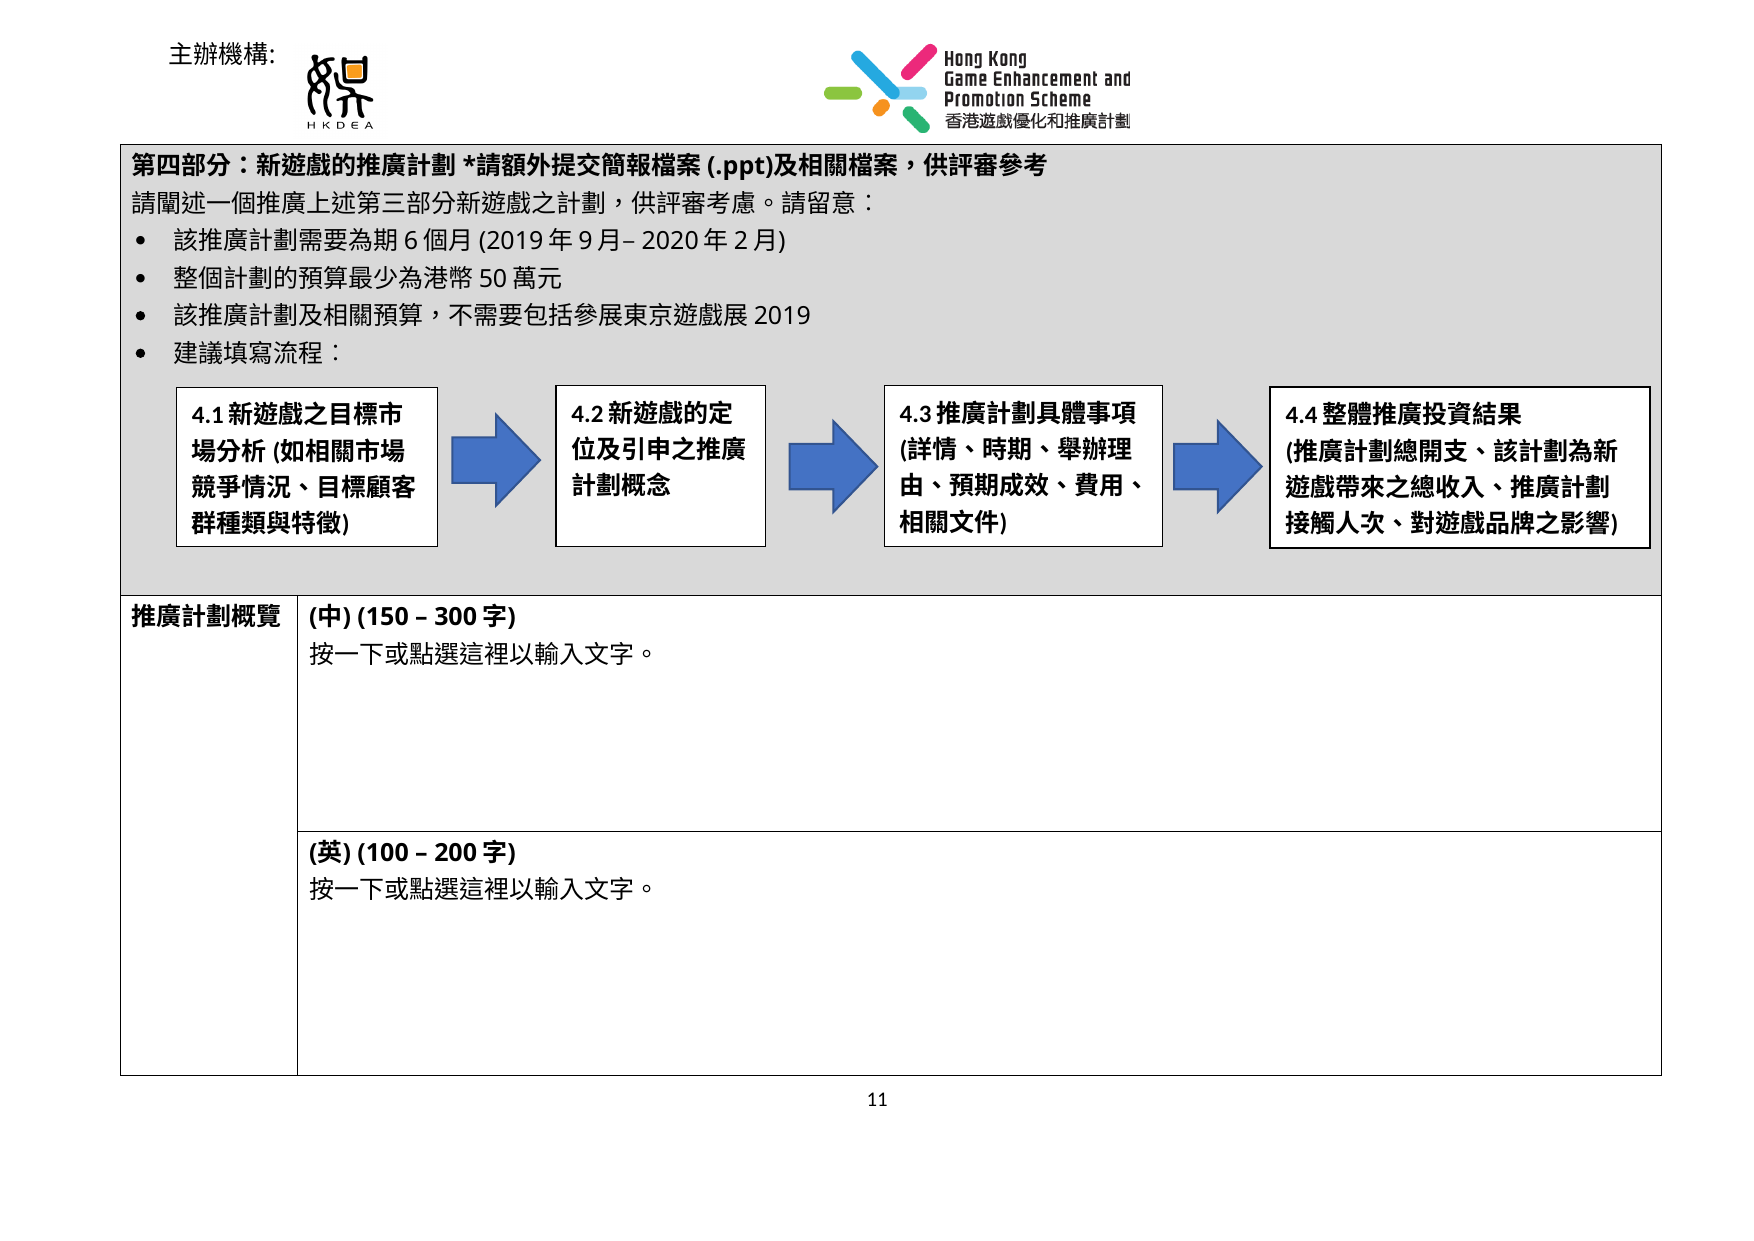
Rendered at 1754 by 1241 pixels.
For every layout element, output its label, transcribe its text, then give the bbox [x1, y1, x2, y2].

picture [823, 43, 1130, 133]
table_cell (中) (150 – 300字) [298, 596, 1661, 831]
picture [292, 43, 388, 139]
table_header 第四部分：新遊戲的推廣計劃 *請額外提交簡報檔案 (.ppt)及相關檔案，供評審參考 請闡述一個推廣上述第三部分新遊戲之計劃，供評審考慮。請留意︰ 該推廣計劃需要為期6個月 (2019年9月– 2020年2月) 整個計劃的預算最少為港幣50萬元 該推廣計劃及相關預算，不需要包括參展東京遊戲展2019 建議填寫流程︰ [121, 145, 1661, 595]
table_cell (英) (100 – 200字) [298, 832, 1661, 1075]
table_cell 推廣計劃概覽 [121, 596, 297, 1075]
